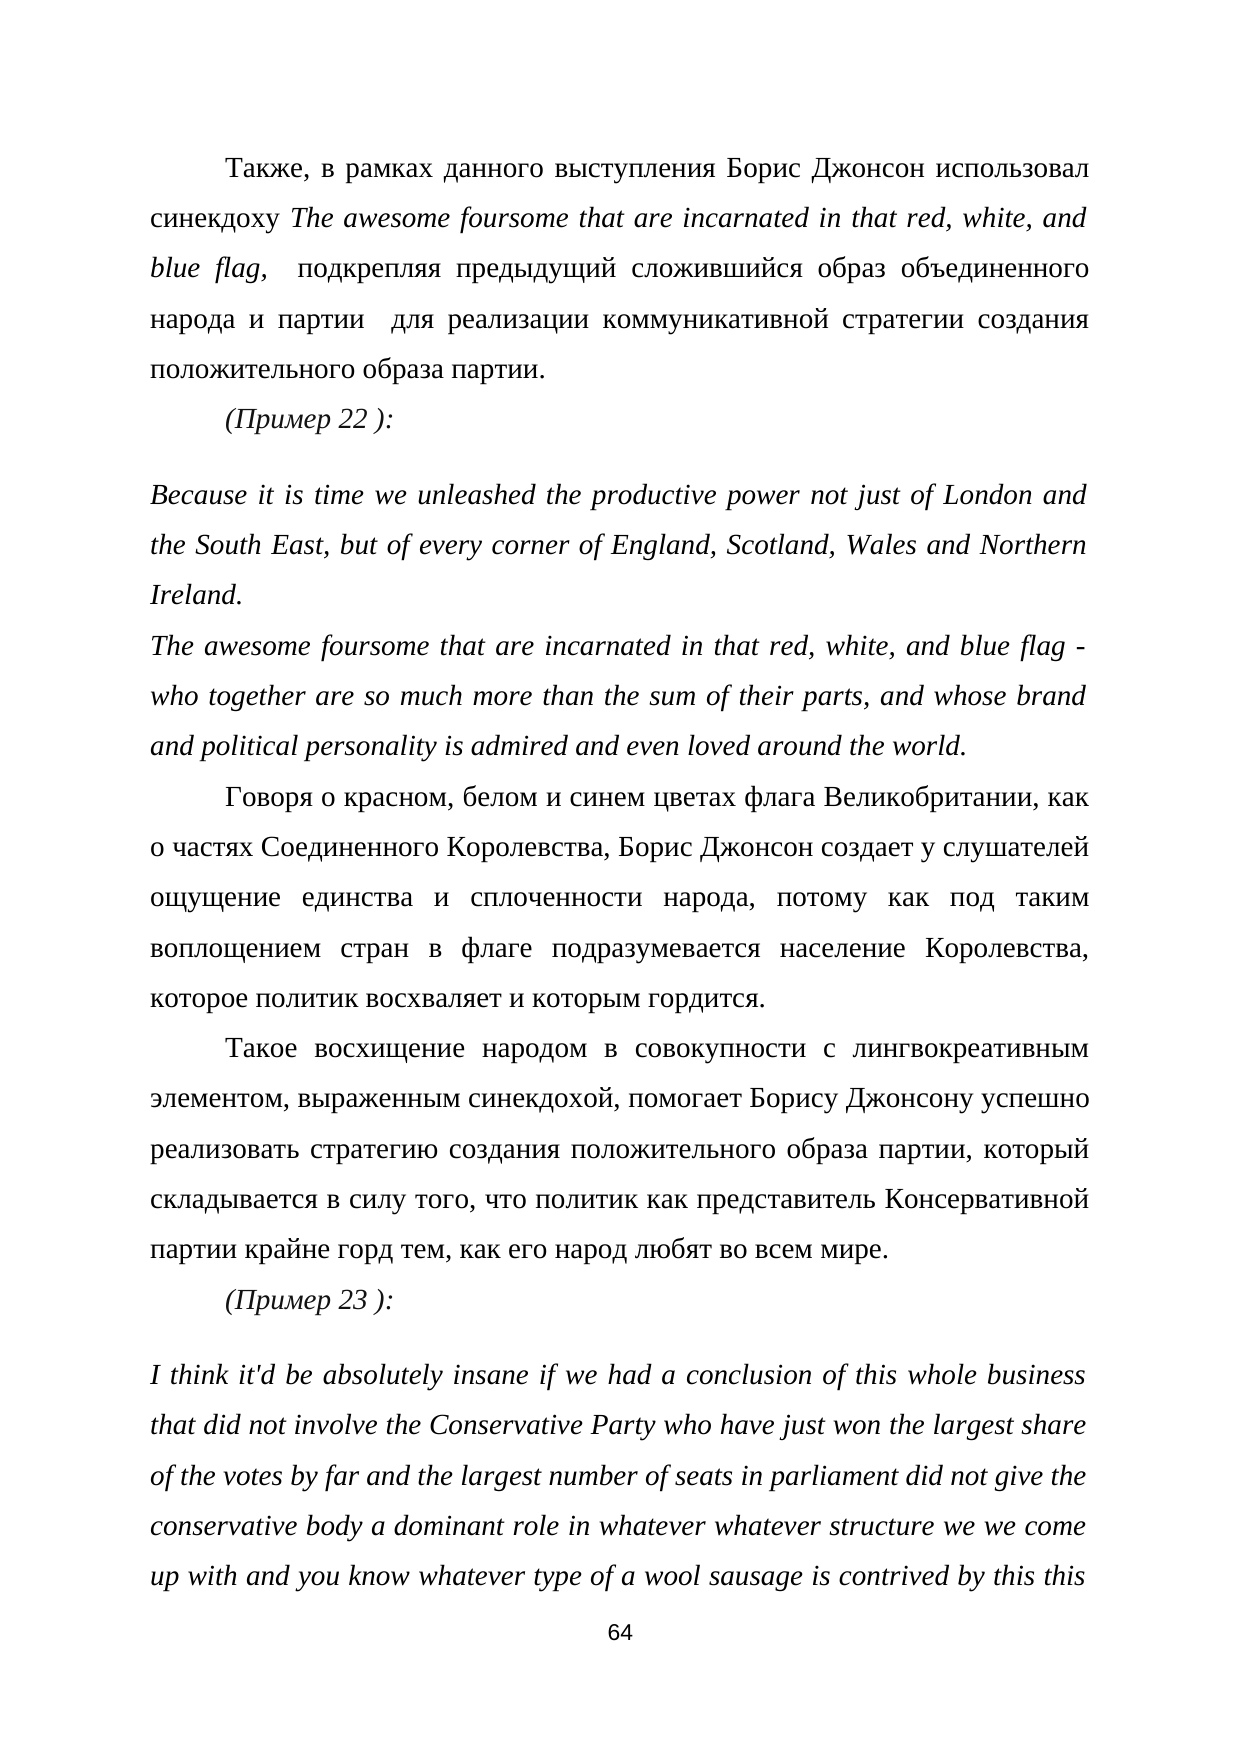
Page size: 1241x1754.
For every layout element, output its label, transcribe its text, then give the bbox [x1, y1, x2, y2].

text Because it is time we unleashed the productive power not just of London and the South East, but of every corner of England, Scotland, Wales and Northern Ireland. [150, 477, 1090, 611]
text The awesome foursome that are incarnated in that red, white, and blue flag - who together are so much more than the sum of their parts, and whose brand and political personality is admired and even loved around the world. [150, 628, 1090, 762]
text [150, 1357, 1090, 1592]
text Такое восхищение народом в совокупности с лингвокреативным элементом, выраженным синекдохой, помогает Борису Джонсону успешно реализовать стратегию создания положительного образа партии, который складывается в силу того, что политик как представитель Консервативной партии крайне горд тем, как его народ любят во всем мире. [150, 1030, 1090, 1265]
text Говоря о красном, белом и синем цветах флага Великобритании, как о частях Соединенного Королевства, Борис Джонсон создает у слушателей ощущение единства и сплоченности народа, потому как под таким воплощением стран в флаге подразумевается население Королевства, которое политик восхваляет и которым гордится. [150, 779, 1090, 1013]
text (Пример 23 ): [150, 1282, 1090, 1315]
text (Пример 22 ): [150, 402, 1090, 435]
text Также, в рамках данного выступления Борис Джонсон использовал синекдоху The awesome foursome that are incarnated in that red, white, and blue flag, подкрепляя предыдущий сложившийся образ объединенного народа и партии для реализации коммуникативной стратегии создания положительного образа партии. [150, 150, 1090, 385]
